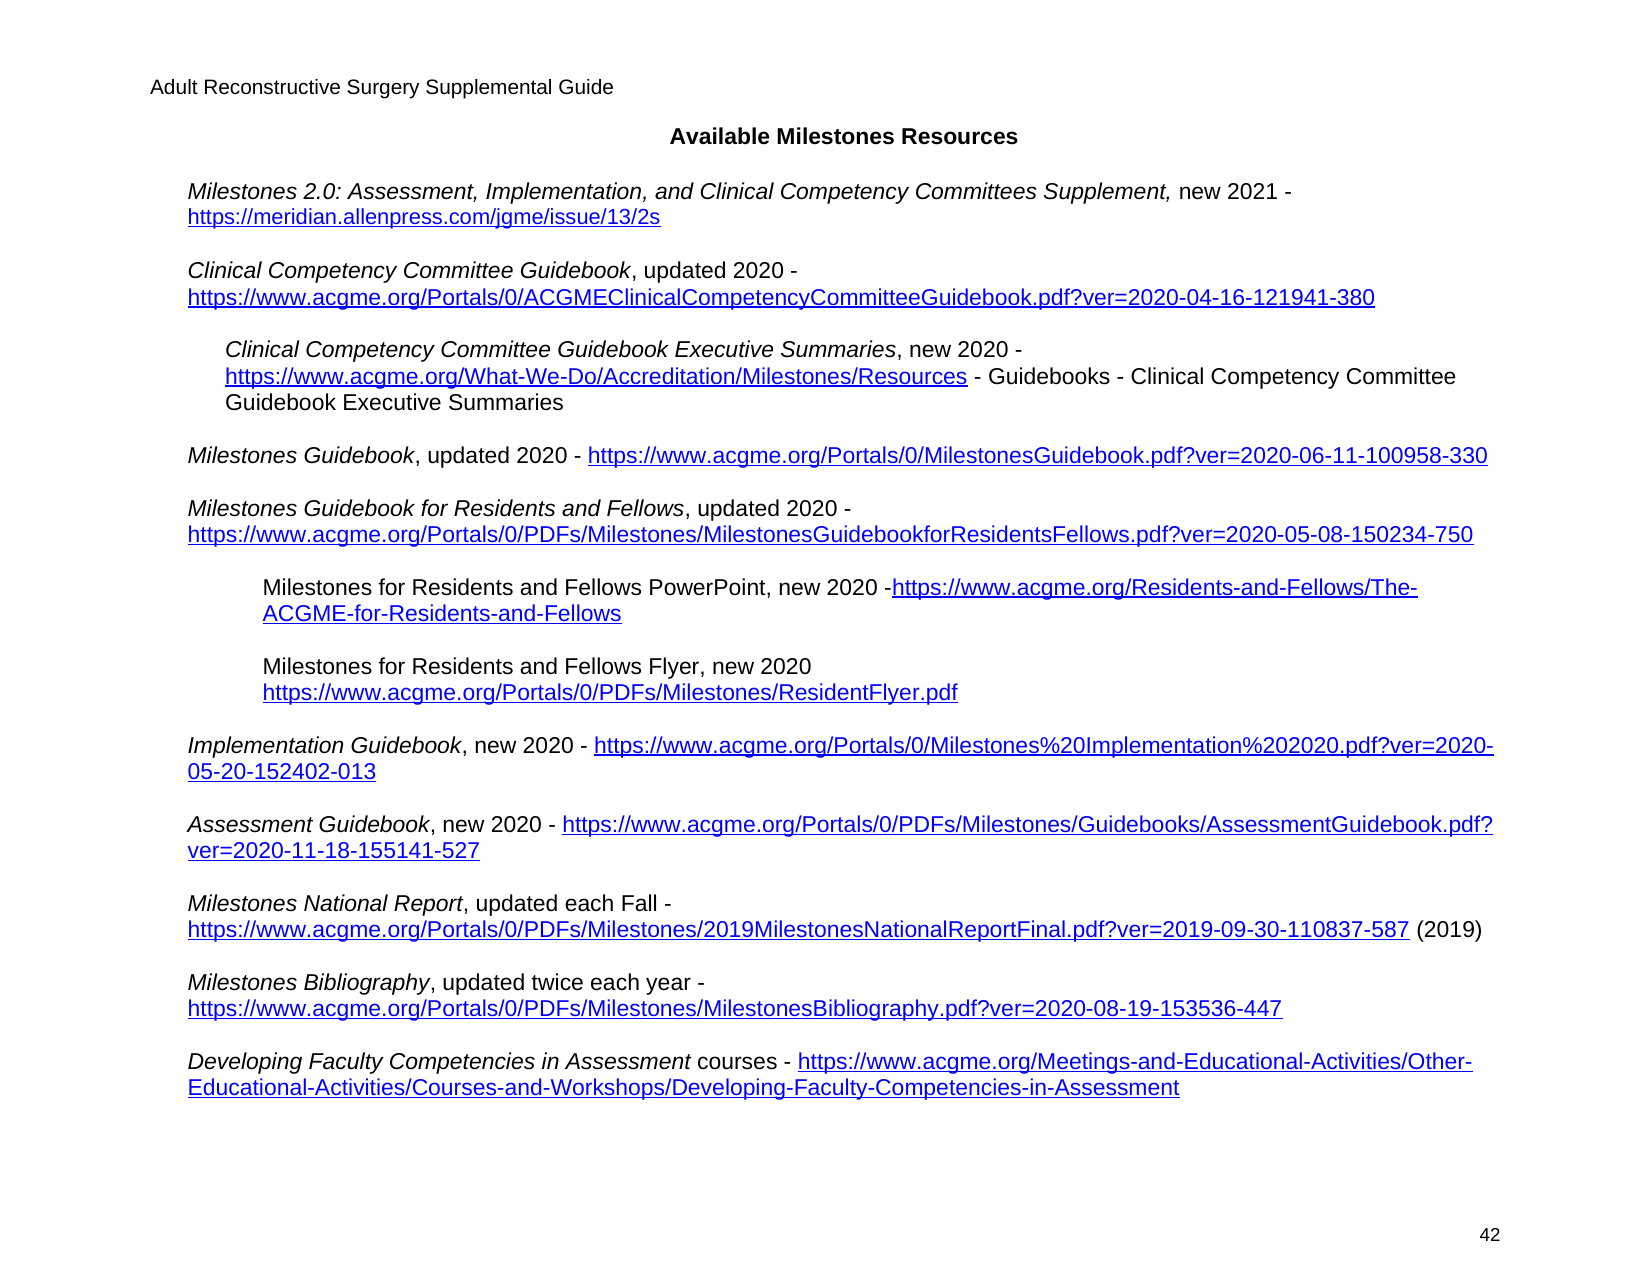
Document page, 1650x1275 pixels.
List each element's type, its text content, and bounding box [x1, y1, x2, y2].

text Available Milestones Resources [187, 123, 1500, 149]
text Milestones 2.0: Assessment, Implementation, and Clinical Competency Committees Supplement, new 2021 - https://meridian.allenpress.com/jgme/issue/13/2s [187, 178, 1500, 229]
text Clinical Competency Committee Guidebook Executive Summaries, new 2020 - https://www.acgme.org/What-We-Do/Accreditation/Milestones/Resources - Guidebooks - Clinical Competency Committee Guidebook Executive Summaries [225, 336, 1500, 415]
text Milestones Guidebook for Residents and Fellows, updated 2020 - https://www.acgme.org/Portals/0/PDFs/Milestones/MilestonesGuidebookforResidentsFellows.pdf?ver=2020-05-08-150234-750 [187, 494, 1500, 547]
text Milestones Guidebook, updated 2020 - https://www.acgme.org/Portals/0/MilestonesGuidebook.pdf?ver=2020-06-11-100958-330 [187, 442, 1500, 468]
text Clinical Competency Committee Guidebook, updated 2020 - https://www.acgme.org/Portals/0/ACGMEClinicalCompetencyCommitteeGuidebook.pdf?ver=2020-04-16-121941-380 [187, 257, 1500, 310]
text Assessment Guidebook, new 2020 - https://www.acgme.org/Portals/0/PDFs/Milestones/Guidebooks/AssessmentGuidebook.pdf?ver=2020-11-18-155141-527 [187, 811, 1500, 863]
text Milestones for Residents and Fellows PowerPoint, new 2020 -https://www.acgme.org/Residents-and-Fellows/The-ACGME-for-Residents-and-Fellows [262, 573, 1500, 626]
text Milestones for Residents and Fellows Flyer, new 2020 https://www.acgme.org/Portals/0/PDFs/Milestones/ResidentFlyer.pdf [262, 653, 1500, 705]
text Developing Faculty Competencies in Assessment courses - https://www.acgme.org/Meetings-and-Educational-Activities/Other-Educational-Activities/Courses-and-Workshops/Developing-Faculty-Competencies-in-Assessment [187, 1048, 1500, 1101]
text Milestones National Report, updated each Fall - https://www.acgme.org/Portals/0/PDFs/Milestones/2019MilestonesNationalReportFinal.pdf?ver=2019-09-30-110837-587 (2019) [187, 890, 1500, 942]
text Implementation Guidebook, new 2020 - https://www.acgme.org/Portals/0/Milestones%20Implementation%202020.pdf?ver=2020-05-20-152402-013 [187, 732, 1500, 784]
text Milestones Bibliography, updated twice each year - https://www.acgme.org/Portals/0/PDFs/Milestones/MilestonesBibliography.pdf?ver=2020-08-19-153536-447 [187, 969, 1500, 1022]
